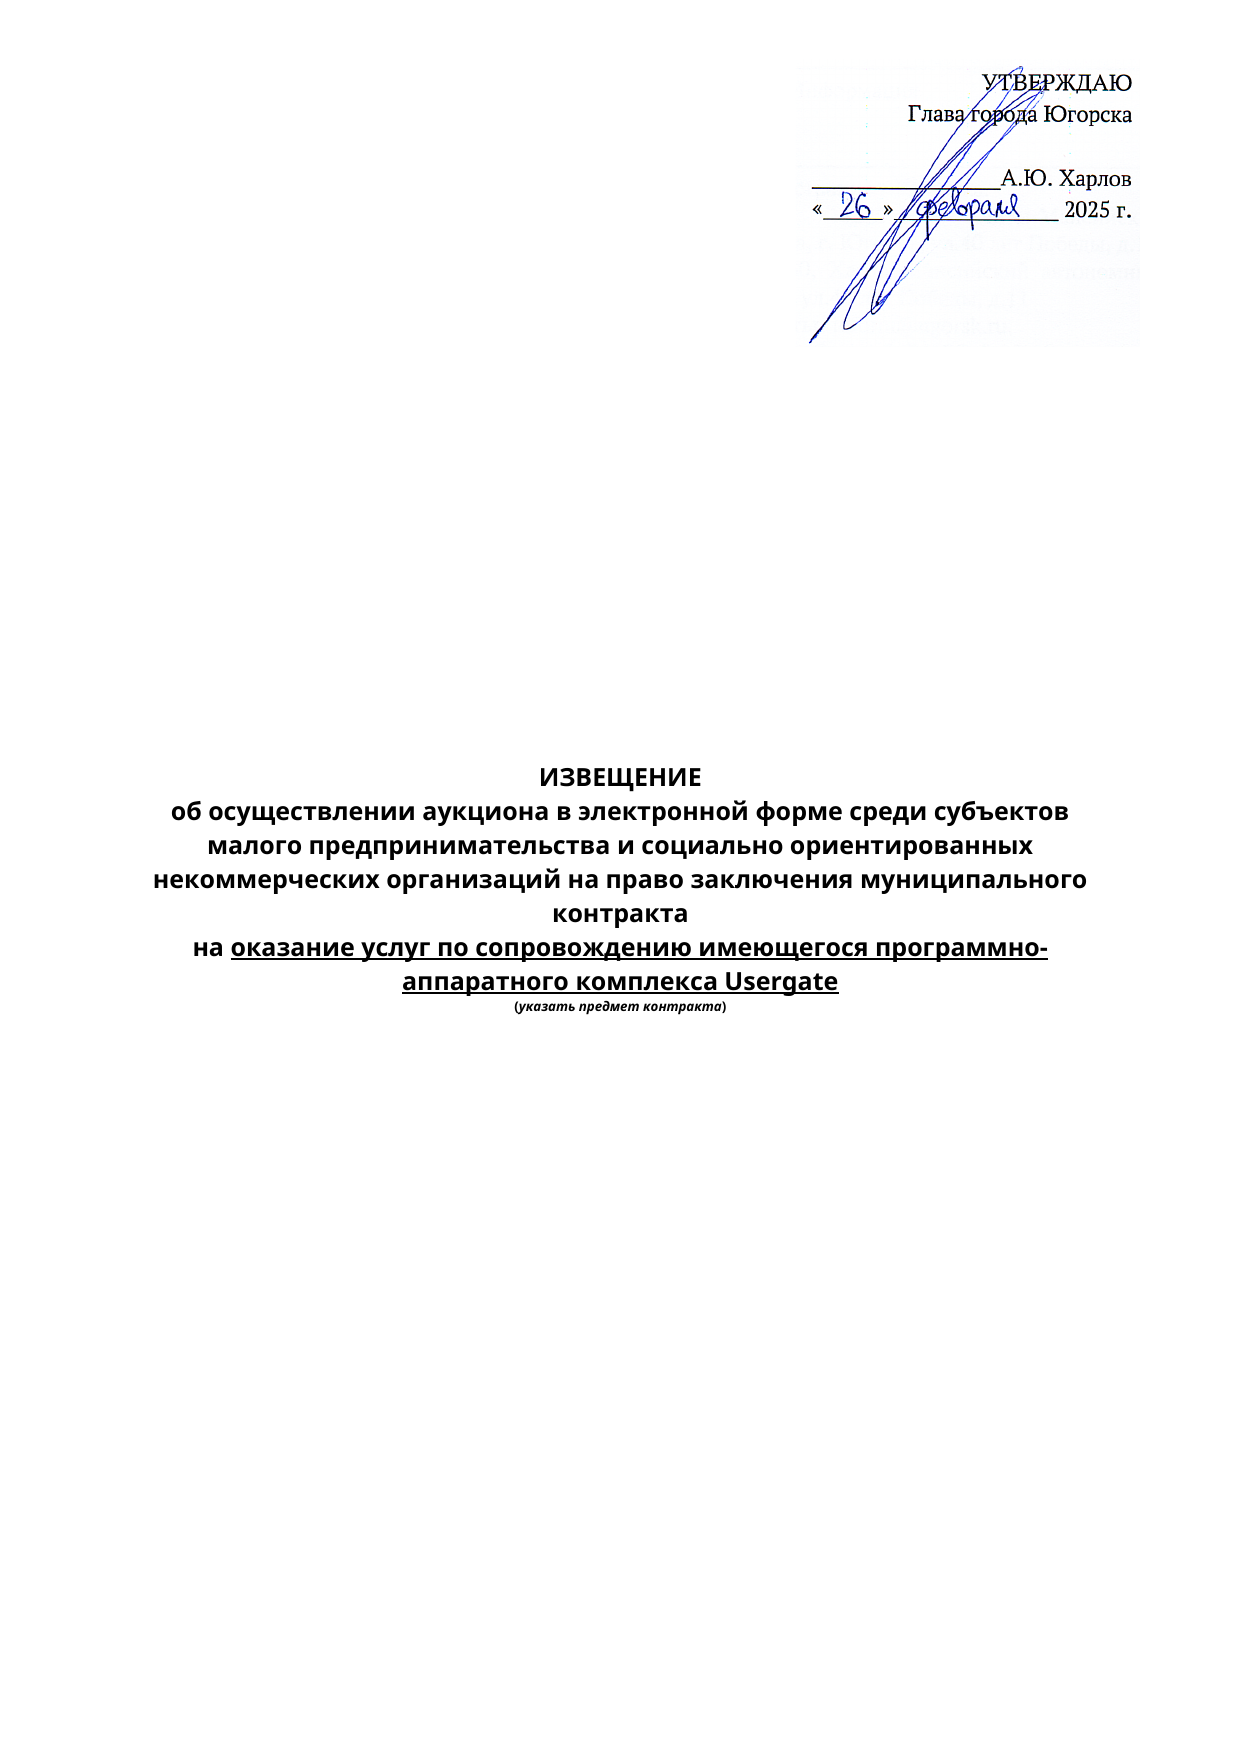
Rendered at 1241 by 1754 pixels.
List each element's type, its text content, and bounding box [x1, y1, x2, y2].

picture [795, 59, 1140, 347]
text об осуществлении аукциона в электронной форме среди субъектов малого предпринимательства и социально ориентированных некоммерческих организаций на право заключения муниципального контракта [150, 793, 1090, 929]
text ИЗВЕЩЕНИЕ [150, 759, 1090, 793]
text на оказание услуг по сопровождению имеющегося программно-аппаратного комплекса Usergate (указать предмет контракта) [150, 929, 1090, 1029]
table_header [615, 59, 1151, 351]
